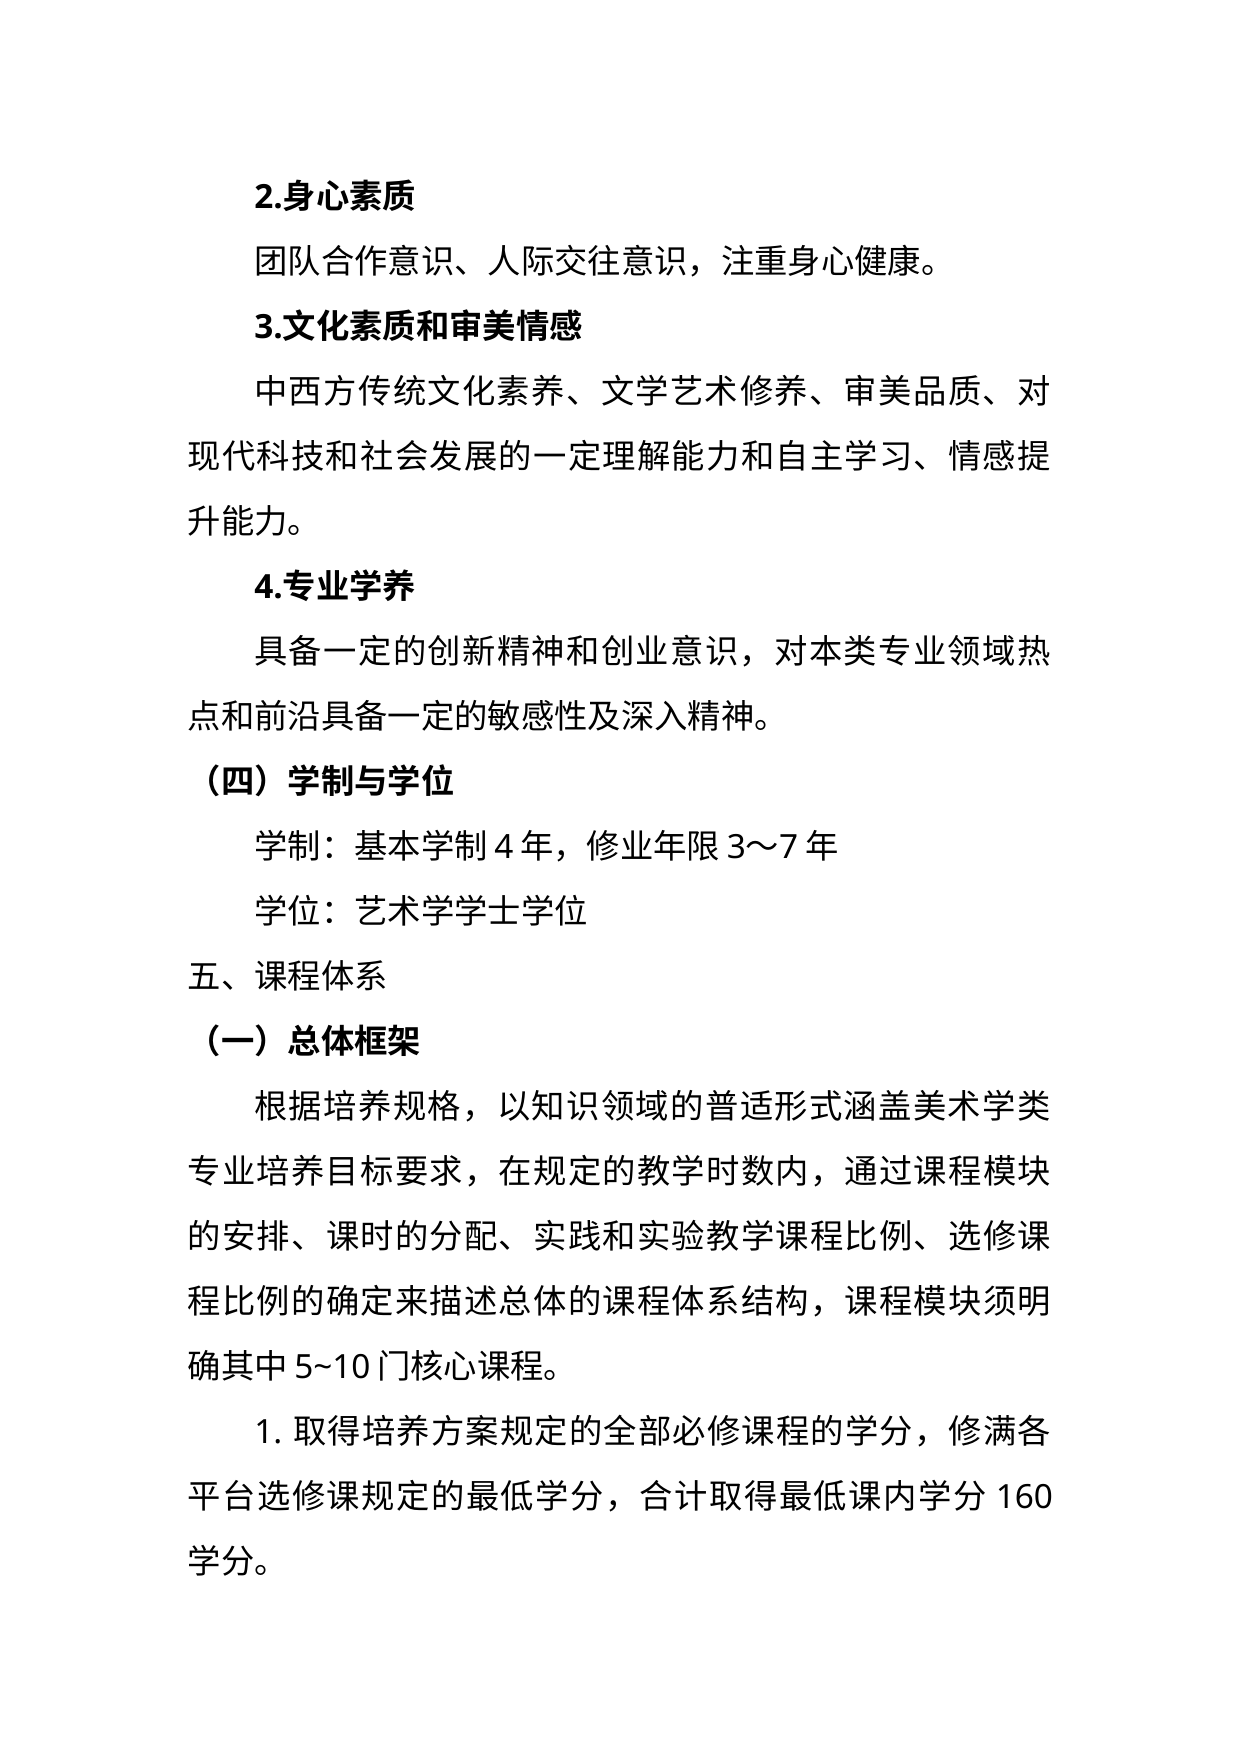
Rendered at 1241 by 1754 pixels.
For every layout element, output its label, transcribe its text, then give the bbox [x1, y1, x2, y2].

text 学位：艺术学学士学位 [187, 877, 1053, 942]
text （一）总体框架 [187, 1007, 1053, 1072]
text 学制：基本学制4年，修业年限3～7年 [187, 812, 1053, 877]
text 1. 取得培养方案规定的全部必修课程的学分，修满各平台选修课规定的最低学分，合计取得最低课内学分160学分。 [187, 1397, 1053, 1592]
text 具备一定的创新精神和创业意识，对本类专业领域热点和前沿具备一定的敏感性及深入精神。 [187, 617, 1053, 747]
text 五、课程体系 [187, 942, 1053, 1007]
text 4.专业学养 [187, 552, 1053, 617]
text 中西方传统文化素养、文学艺术修养、审美品质、对现代科技和社会发展的一定理解能力和自主学习、情感提升能力。 [187, 357, 1053, 552]
text 团队合作意识、人际交往意识，注重身心健康。 [187, 227, 1053, 292]
text （四）学制与学位 [187, 747, 1053, 812]
text 根据培养规格，以知识领域的普适形式涵盖美术学类专业培养目标要求，在规定的教学时数内，通过课程模块的安排、课时的分配、实践和实验教学课程比例、选修课程比例的确定来描述总体的课程体系结构，课程模块须明确其中5~10门核心课程。 [187, 1072, 1053, 1397]
text 2.身心素质 [187, 162, 1053, 227]
text 3.文化素质和审美情感 [187, 292, 1053, 357]
